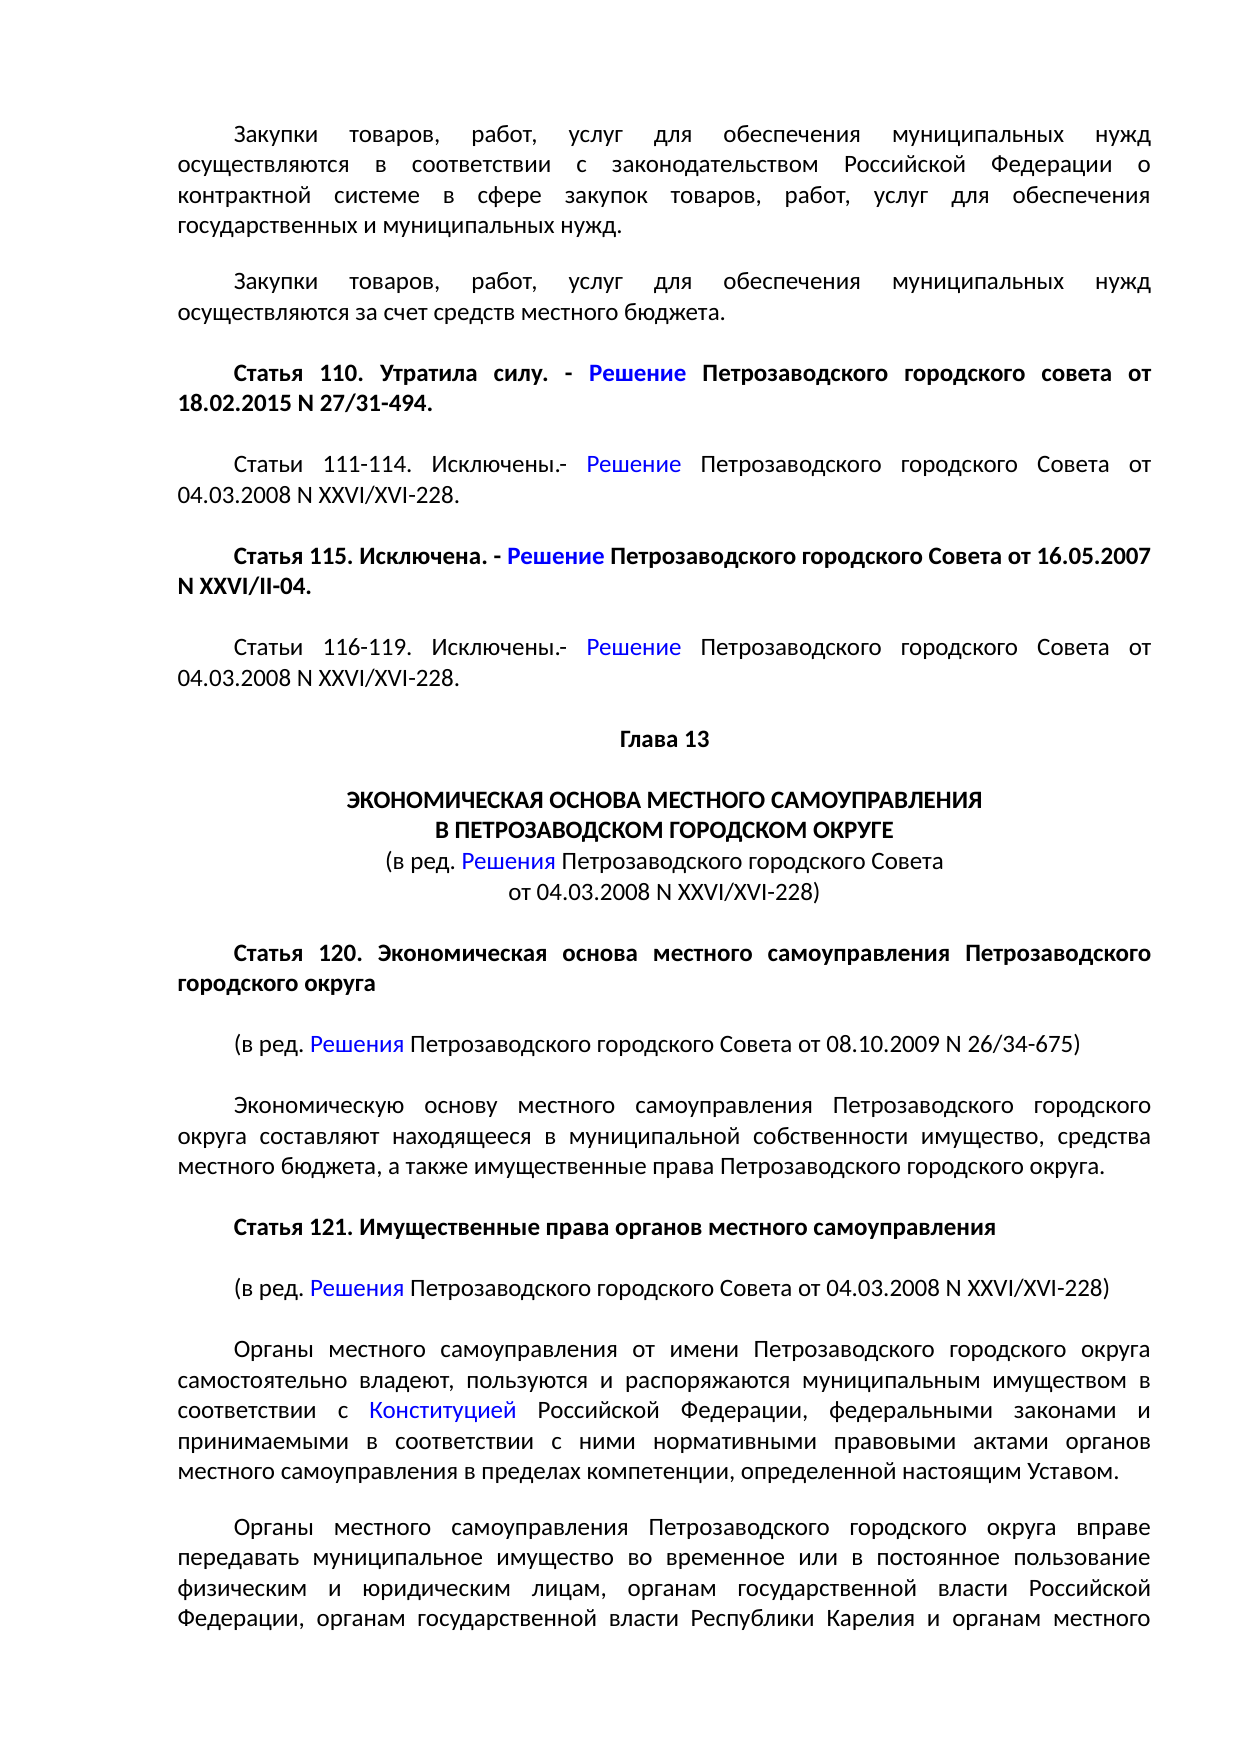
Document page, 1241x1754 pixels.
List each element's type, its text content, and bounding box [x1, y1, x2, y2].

title Статья 115. Исключена. - Решение Петрозаводского городского Совета от 16.05.2007 N XXVI/II-04. [177, 540, 1152, 601]
text Статьи 116-119. Исключены.- Решение Петрозаводского городского Совета от 04.03.2008 N XXVI/XVI-228. [177, 631, 1152, 692]
text (в ред. Решения Петрозаводского городского Совета [177, 845, 1152, 876]
text Статьи 111-114. Исключены.- Решение Петрозаводского городского Совета от 04.03.2008 N XXVI/XVI-228. [177, 448, 1152, 509]
title Статья 110. Утратила силу. - Решение Петрозаводского городского совета от 18.02.2015 N 27/31-494. [177, 357, 1152, 418]
title Глава 13 [177, 723, 1152, 753]
text (в ред. Решения Петрозаводского городского Совета от 04.03.2008 N XXVI/XVI-228) [177, 1272, 1152, 1303]
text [177, 1511, 1152, 1633]
text Закупки товаров, работ, услуг для обеспечения муниципальных нужд осуществляются за счет средств местного бюджета. [177, 265, 1152, 326]
title Статья 120. Экономическая основа местного самоуправления Петрозаводского городского округа [177, 937, 1152, 998]
title ЭКОНОМИЧЕСКАЯ ОСНОВА МЕСТНОГО САМОУПРАВЛЕНИЯ [177, 784, 1152, 814]
title В ПЕТРОЗАВОДСКОМ ГОРОДСКОМ ОКРУГЕ [177, 814, 1152, 845]
title Статья 121. Имущественные права органов местного самоуправления [177, 1211, 1152, 1242]
text от 04.03.2008 N XXVI/XVI-228) [177, 876, 1152, 906]
text Органы местного самоуправления от имени Петрозаводского городского округа самостоятельно владеют, пользуются и распоряжаются муниципальным имуществом в соответствии с Конституцией Российской Федерации, федеральными законами и принимаемыми в соответствии с ними нормативными правовыми актами органов местного самоуправления в пределах компетенции, определенной настоящим Уставом. [177, 1333, 1152, 1486]
text (в ред. Решения Петрозаводского городского Совета от 08.10.2009 N 26/34-675) [177, 1028, 1152, 1059]
text Экономическую основу местного самоуправления Петрозаводского городского округа составляют находящееся в муниципальной собственности имущество, средства местного бюджета, а также имущественные права Петрозаводского городского округа. [177, 1089, 1152, 1181]
text Закупки товаров, работ, услуг для обеспечения муниципальных нужд осуществляются в соответствии с законодательством Российской Федерации о контрактной системе в сфере закупок товаров, работ, услуг для обеспечения государственных и муниципальных нужд. [177, 118, 1152, 240]
